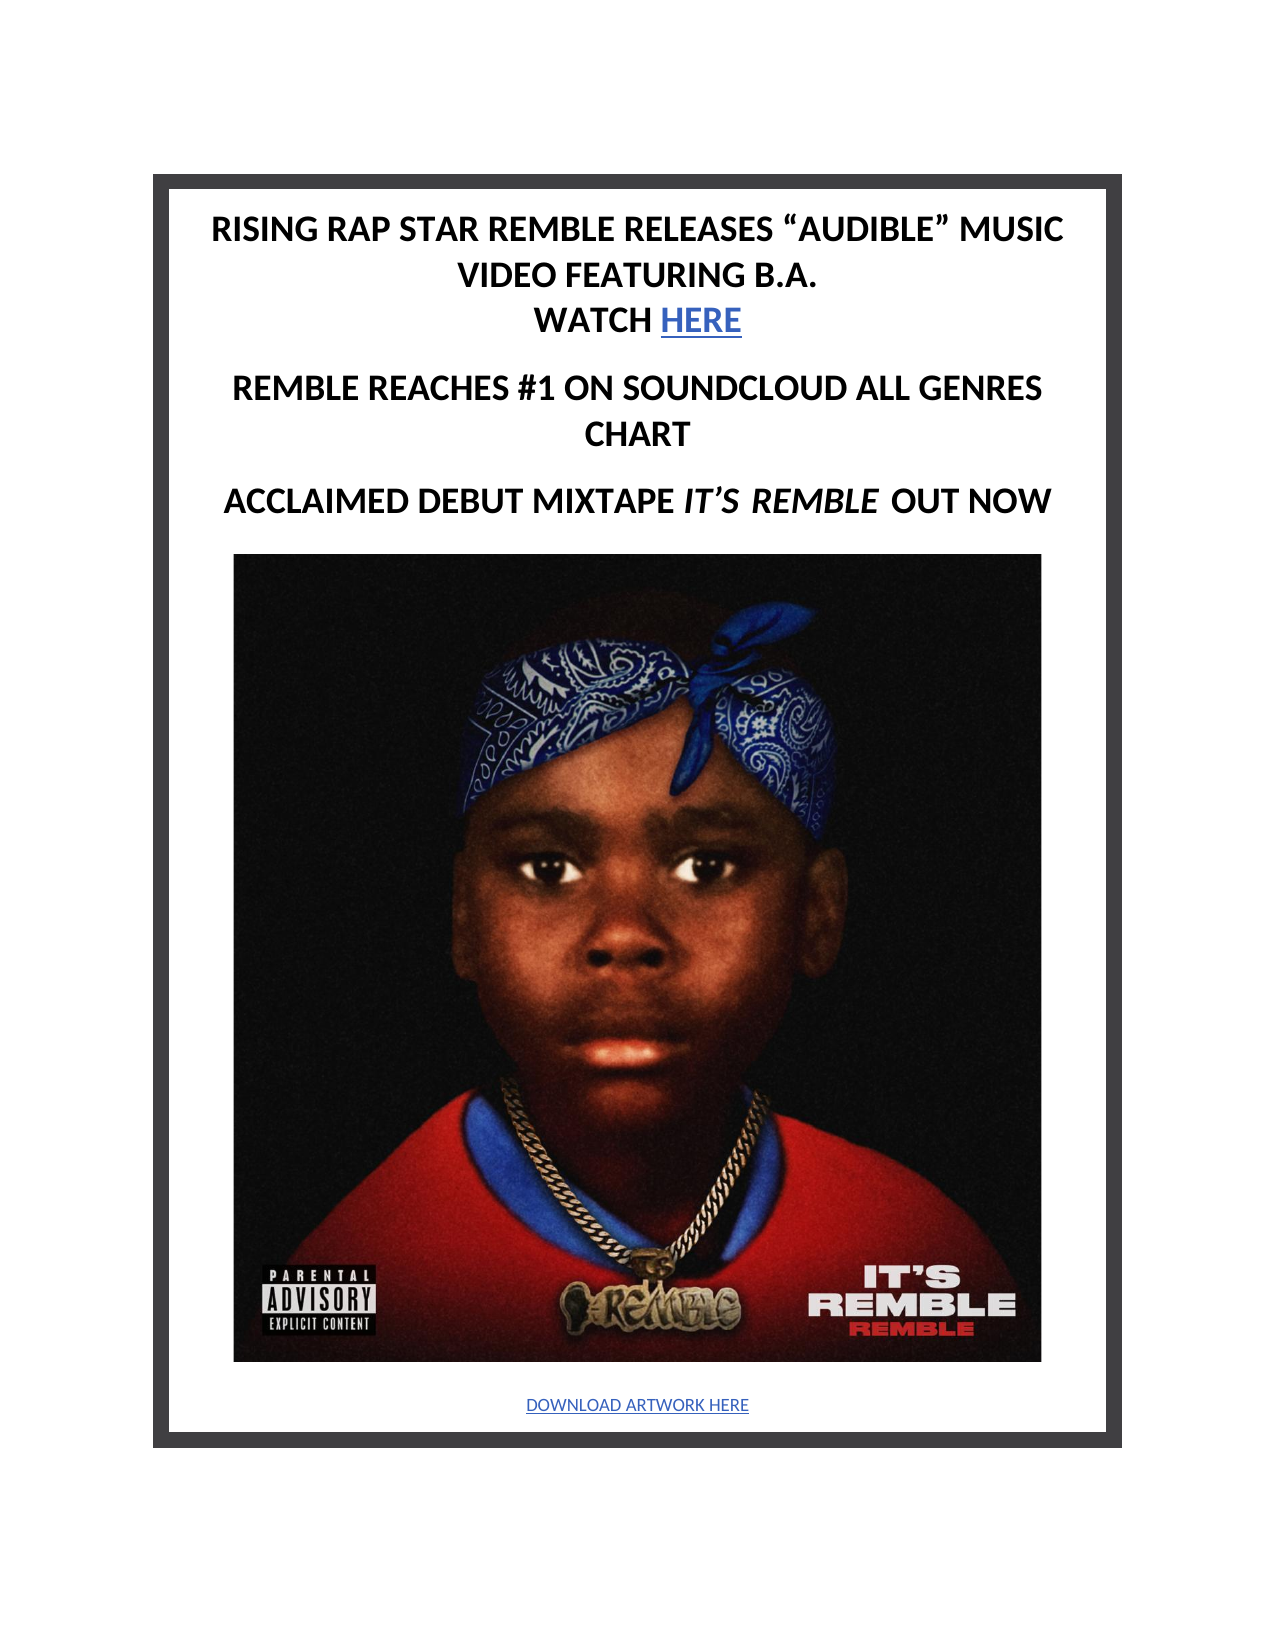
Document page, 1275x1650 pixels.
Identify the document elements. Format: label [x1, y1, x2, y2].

picture [233, 554, 1042, 1362]
